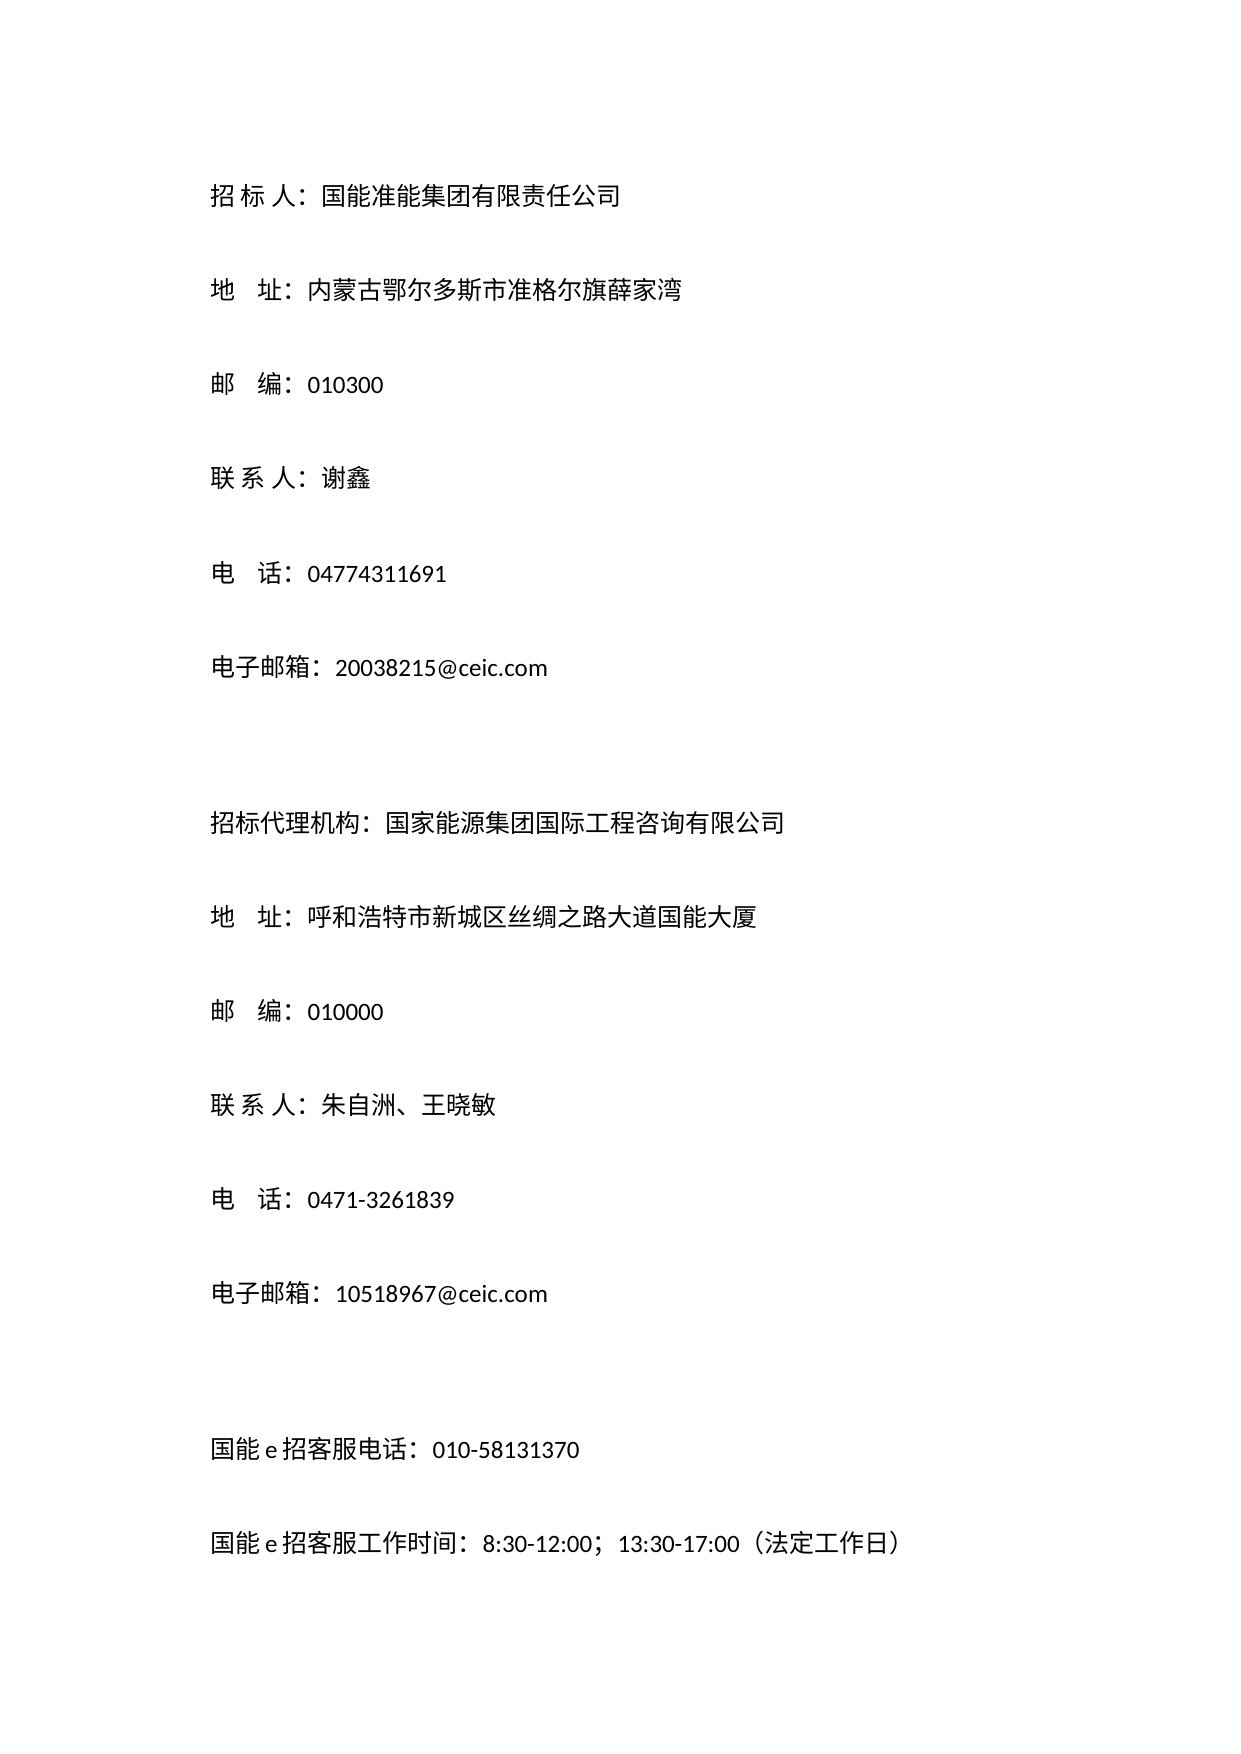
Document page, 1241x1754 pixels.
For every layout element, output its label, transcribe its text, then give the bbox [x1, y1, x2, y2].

text 邮 编：010000 [187, 977, 1053, 1042]
text 电 话：04774311691 [187, 539, 1053, 604]
text 招标代理机构：国家能源集团国际工程咨询有限公司 [187, 789, 1053, 854]
text 招 标 人：国能准能集团有限责任公司 [187, 162, 1053, 227]
text 地 址：内蒙古鄂尔多斯市准格尔旗薛家湾 [187, 256, 1053, 321]
text 联 系 人：朱自洲、王晓敏 [187, 1071, 1053, 1136]
text 联 系 人：谢鑫 [187, 444, 1053, 509]
text 地 址：呼和浩特市新城区丝绸之路大道国能大厦 [187, 883, 1053, 948]
text 国能e招客服电话：010-58131370 [187, 1415, 1053, 1480]
text 电 话：0471-3261839 [187, 1165, 1053, 1230]
text 电子邮箱：20038215@ceic.com [187, 633, 1053, 698]
text 国能e招客服工作时间：8:30-12:00；13:30-17:00（法定工作日） [187, 1509, 1053, 1574]
text 邮 编：010300 [187, 350, 1053, 415]
text 电子邮箱：10518967@ceic.com [187, 1259, 1053, 1324]
